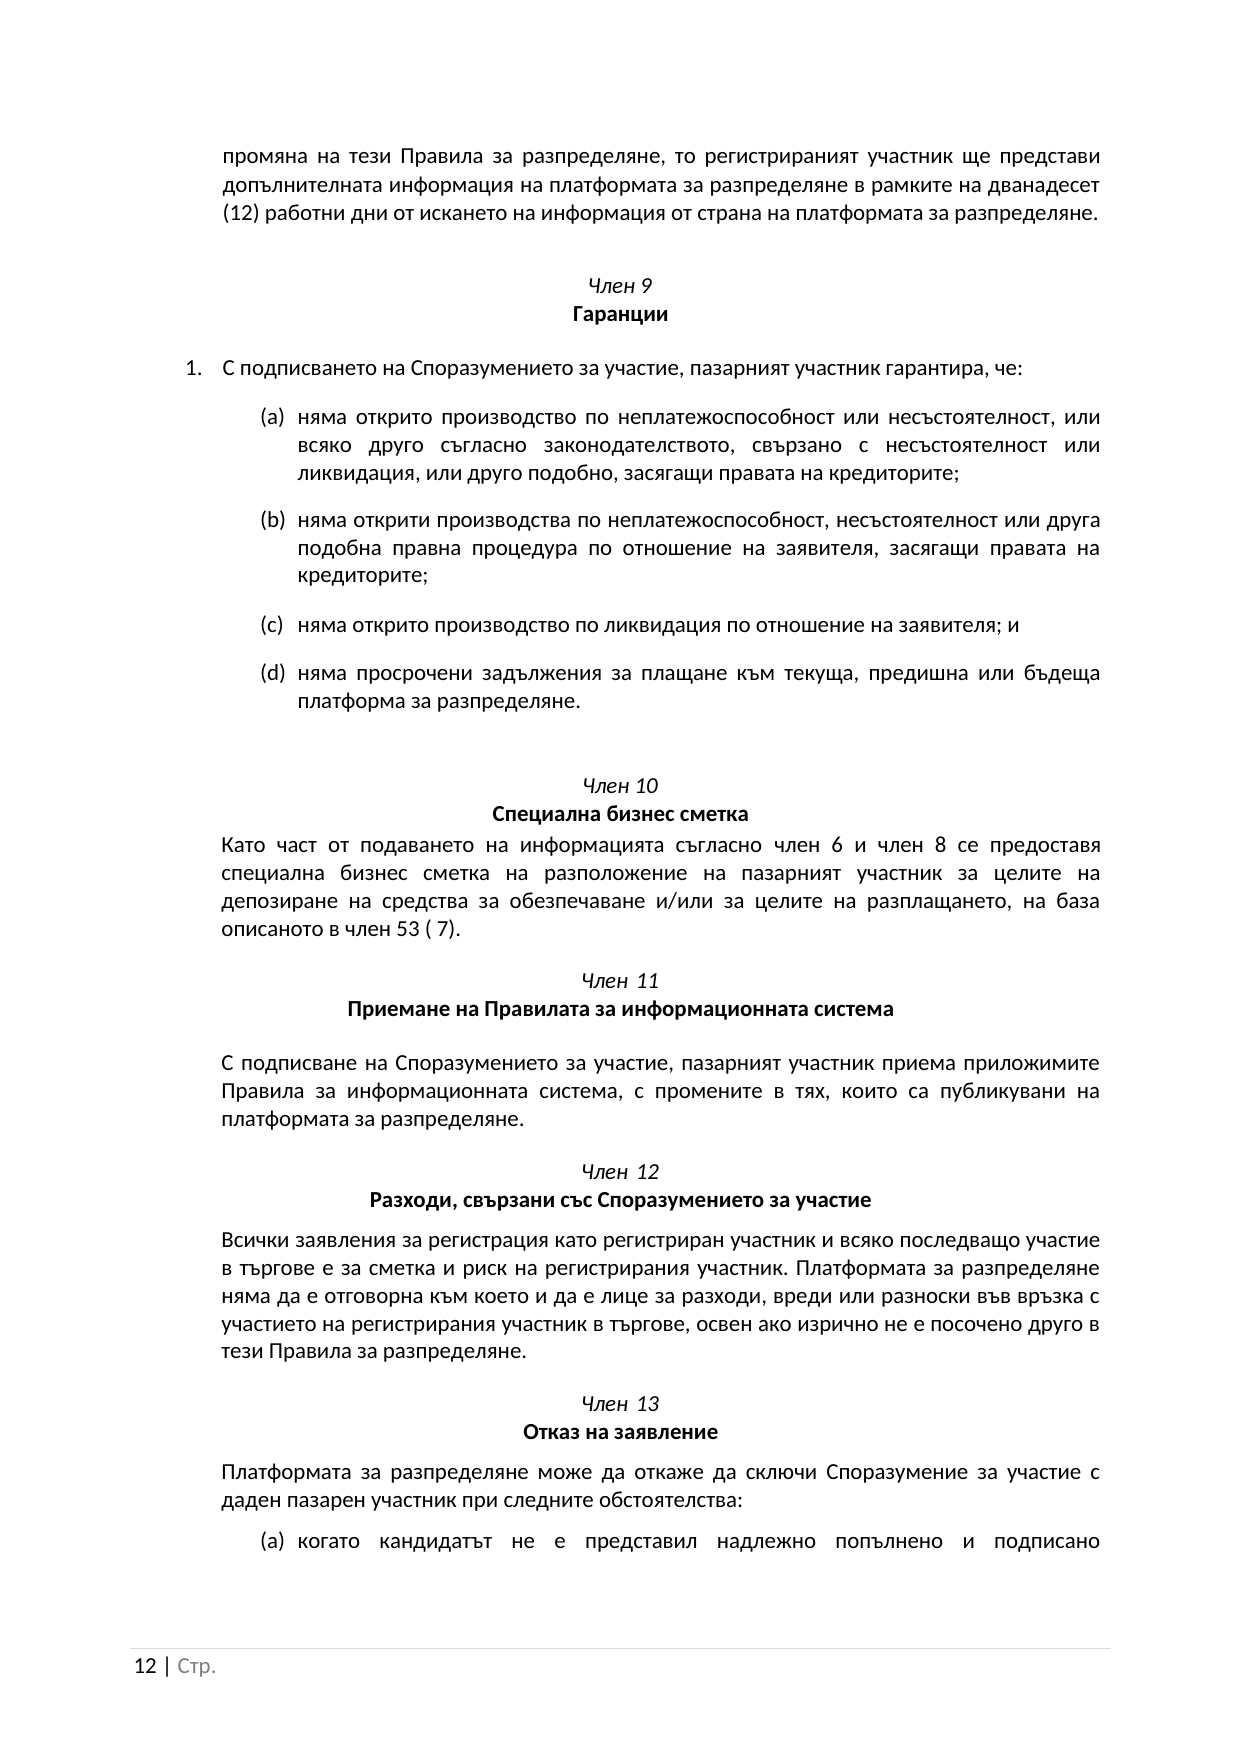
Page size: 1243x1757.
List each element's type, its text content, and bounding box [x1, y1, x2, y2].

text Член 9 [135, 271, 1106, 299]
list няма открито производство по ликвидация по отношение на заявителя; и [260, 610, 1102, 638]
subtitle Специална бизнес сметка [135, 799, 1106, 827]
text Всички заявления за регистрация като регистриран участник и всяко последващо участие в търгове е за сметка и риск на регистрирания участник. Платформата за разпределяне няма да е отговорна към което и да е лице за разходи, вреди или разноски във връзка с участието на регистрирания участник в търгове, освен ако изрично не е посочено друго в тези Правила за разпределяне. [221, 1226, 1102, 1364]
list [185, 142, 1102, 226]
subtitle Гаранции [135, 299, 1106, 327]
list няма просрочени задължения за плащане към текуща, предишна или бъдеща платформа за разпределяне. [260, 658, 1102, 714]
text С подписване на Споразумението за участие, пазарният участник приема приложимите Правила за информационната система, с промените в тях, които са публикувани на платформата за разпределяне. [221, 1048, 1102, 1133]
list няма открито производство по неплатежоспособност или несъстоятелност, или всяко друго съгласно законодателството, свързано с несъстоятелност или ликвидация, или друго подобно, засягащи правата на кредиторите; [260, 402, 1102, 486]
subtitle Разходи, свързани със Споразумението за участие [135, 1185, 1106, 1213]
text Член 11 [135, 966, 1106, 994]
list С подписването на Споразумението за участие, пазарният участник гарантира, че: [185, 353, 1102, 381]
subtitle Отказ на заявление [135, 1417, 1106, 1445]
text Член 12 [135, 1157, 1106, 1185]
text Член 13 [135, 1389, 1106, 1417]
subtitle Приемане на Правилата за информационната система [135, 994, 1106, 1022]
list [260, 1526, 1102, 1554]
list няма открити производства по неплатежоспособност, несъстоятелност или друга подобна правна процедура по отношение на заявителя, засягащи правата на кредиторите; [260, 505, 1102, 588]
text Като част от подаването на информацията съгласно член 6 и член 8 се предоставя специална бизнес сметка на разположение на пазарният участник за целите на депозиране на средства за обезпечаване и/или за целите на разплащането, на база описаното в член 53 ( 7). [221, 831, 1102, 942]
text Платформата за разпределяне може да откаже да сключи Споразумение за участие с даден пазарен участник при следните обстоятелства: [221, 1457, 1102, 1513]
text Член 10 [135, 771, 1106, 799]
